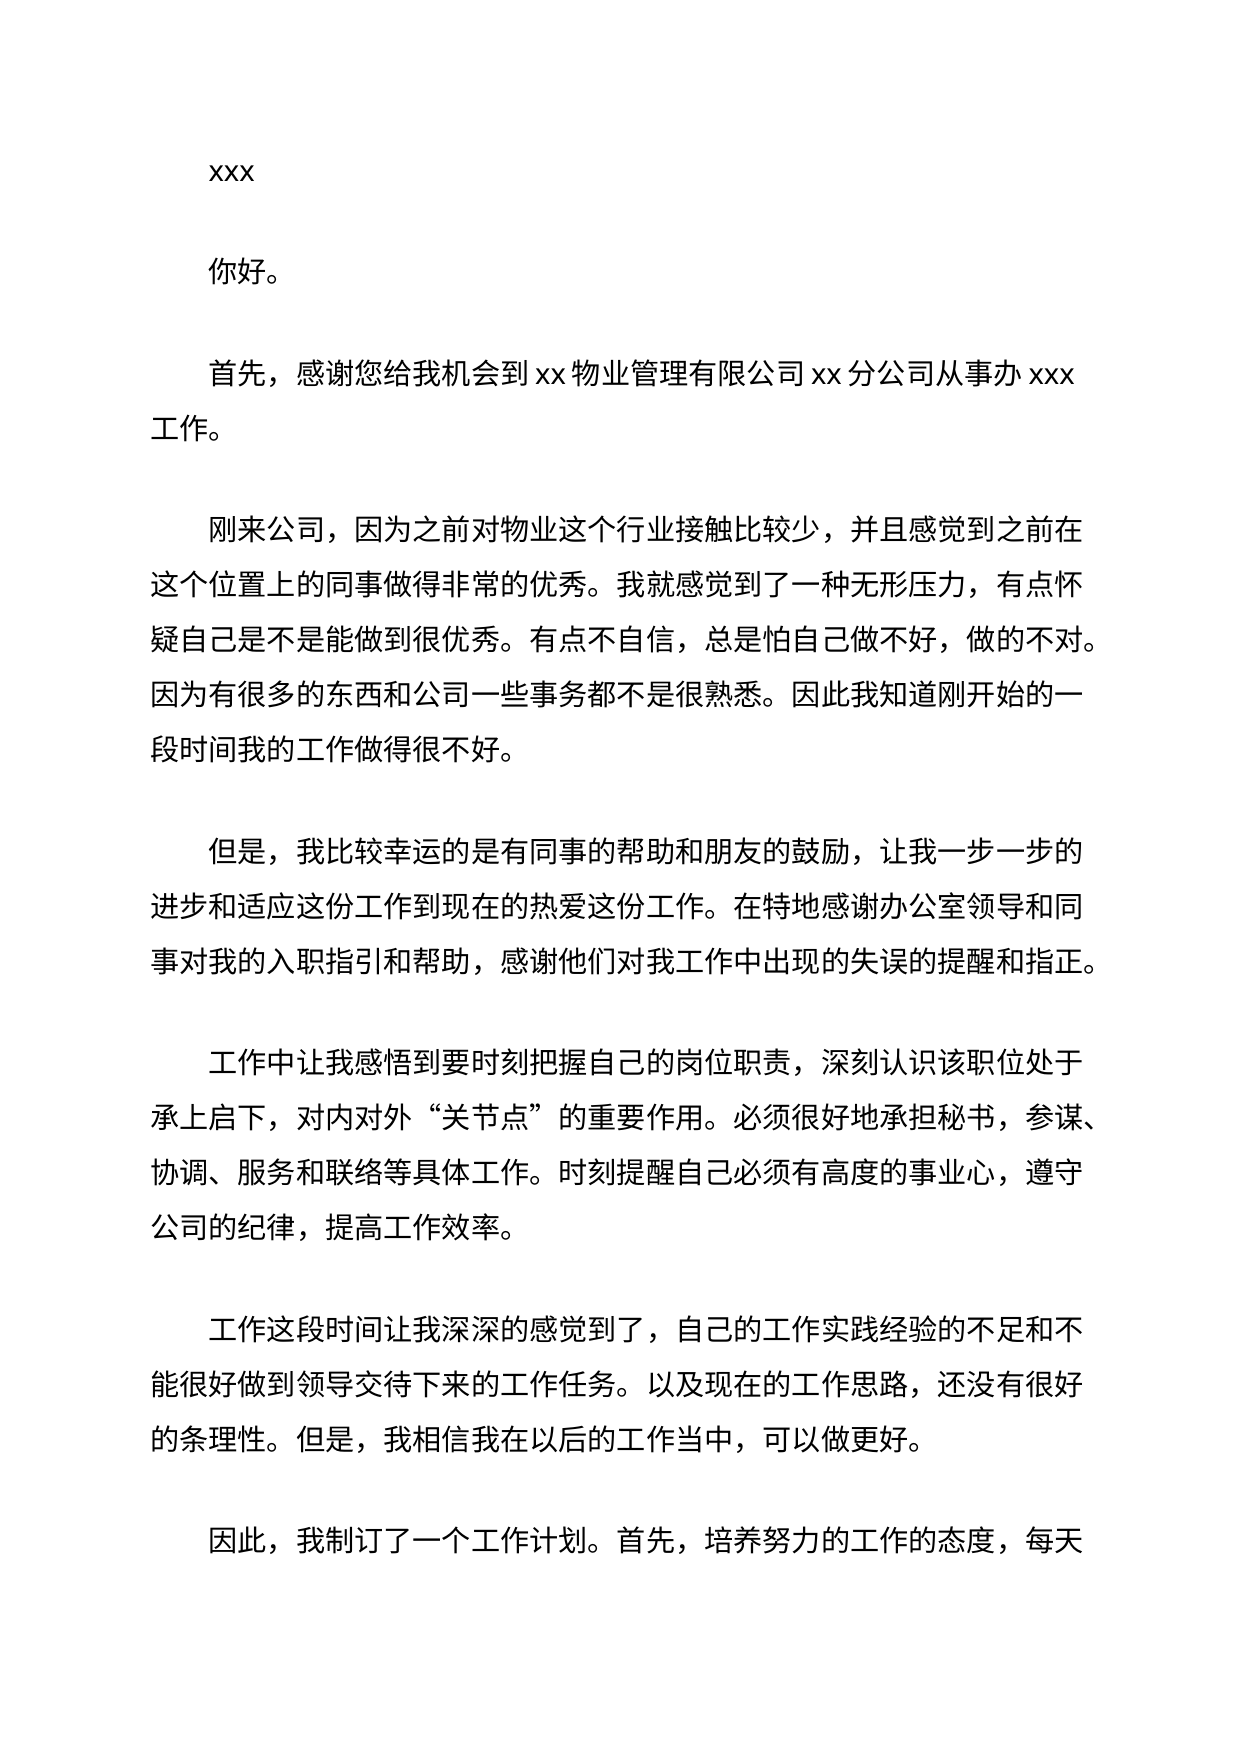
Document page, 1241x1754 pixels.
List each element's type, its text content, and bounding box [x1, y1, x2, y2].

text 但是，我比较幸运的是有同事的帮助和朋友的鼓励，让我一步一步的进步和适应这份工作到现在的热爱这份工作。在特地感谢办公室领导和同事对我的入职指引和帮助，感谢他们对我工作中出现的失误的提醒和指正。 [150, 828, 1090, 980]
text 工作这段时间让我深深的感觉到了，自己的工作实践经验的不足和不能很好做到领导交待下来的工作任务。以及现在的工作思路，还没有很好的条理性。但是，我相信我在以后的工作当中，可以做更好。 [150, 1306, 1090, 1458]
text 首先，感谢您给我机会到xx物业管理有限公司xx分公司从事办xxx工作。 [150, 350, 1090, 447]
text 工作中让我感悟到要时刻把握自己的岗位职责，深刻认识该职位处于承上启下，对内对外“关节点”的重要作用。必须很好地承担秘书，参谋、协调、服务和联络等具体工作。时刻提醒自己必须有高度的事业心，遵守公司的纪律，提高工作效率。 [150, 1040, 1090, 1247]
text 你好。 [150, 248, 1090, 291]
text xxx [150, 150, 1090, 190]
text 刚来公司，因为之前对物业这个行业接触比较少，并且感觉到之前在这个位置上的同事做得非常的优秀。我就感觉到了一种无形压力，有点怀疑自己是不是能做到很优秀。有点不自信，总是怕自己做不好，做的不对。因为有很多的东西和公司一些事务都不是很熟悉。因此我知道刚开始的一段时间我的工作做得很不好。 [150, 507, 1090, 769]
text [150, 1518, 1090, 1560]
